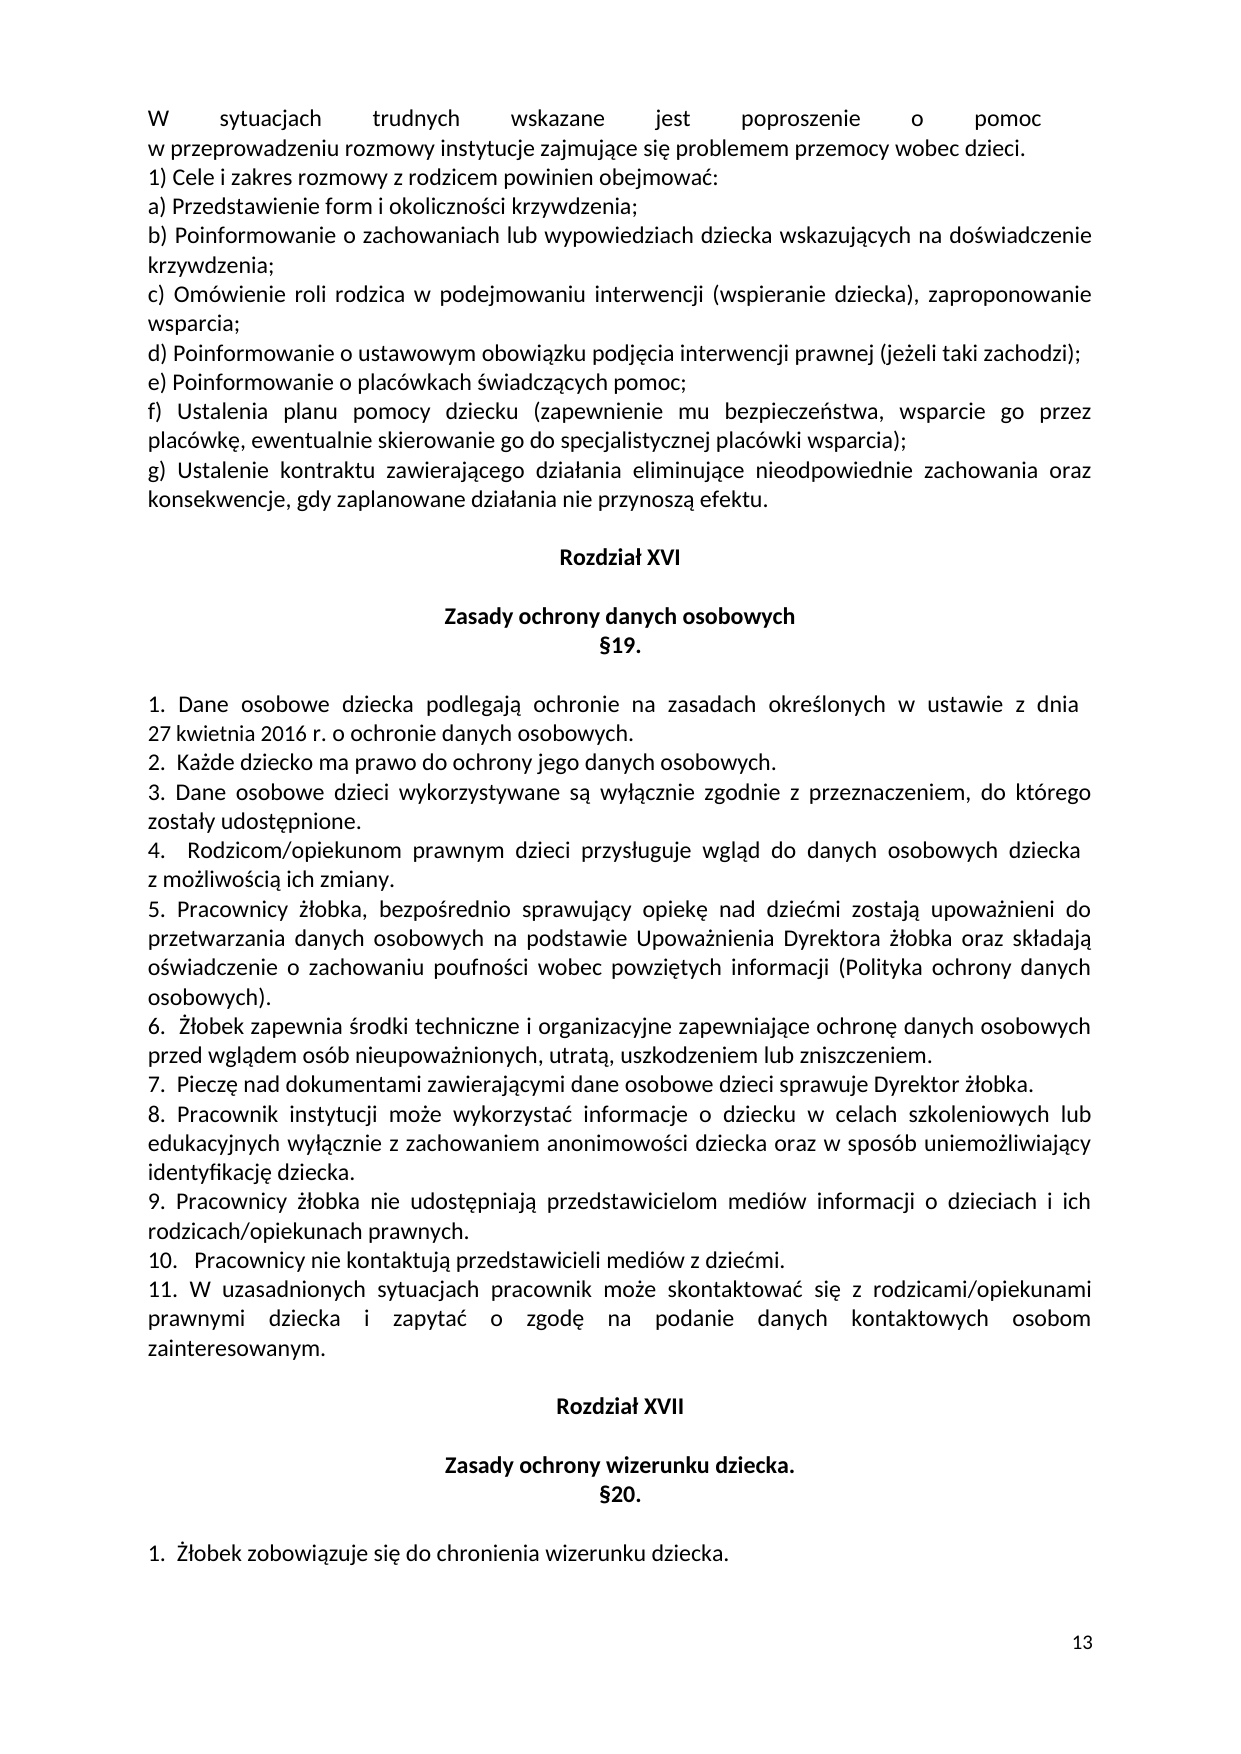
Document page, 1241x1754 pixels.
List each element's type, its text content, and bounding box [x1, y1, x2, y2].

text 8. Pracownik instytucji może wykorzystać informacje o dziecku w celach szkoleniowych lub edukacyjnych wyłącznie z zachowaniem anonimowości dziecka oraz w sposób uniemożliwiający identyfikację dziecka. [148, 1099, 1093, 1186]
text Zasady ochrony wizerunku dziecka. [148, 1450, 1093, 1479]
text d) Poinformowanie o ustawowym obowiązku podjęcia interwencji prawnej (jeżeli taki zachodzi); [148, 338, 1093, 367]
text 3. Dane osobowe dzieci wykorzystywane są wyłącznie zgodnie z przeznaczeniem, do którego zostały udostępnione. [148, 777, 1093, 835]
text Rozdział XVII [148, 1391, 1093, 1421]
text 2. Każde dziecko ma prawo do ochrony jego danych osobowych. [148, 747, 1093, 777]
text §20. [148, 1479, 1093, 1508]
text 5. Pracownicy żłobka, bezpośrednio sprawujący opiekę nad dziećmi zostają upoważnieni do przetwarzania danych osobowych na podstawie Upoważnienia Dyrektora żłobka oraz składają oświadczenie o zachowaniu poufności wobec powziętych informacji (Polityka ochrony danych osobowych). [148, 894, 1093, 1011]
text g) Ustalenie kontraktu zawierającego działania eliminujące nieodpowiednie zachowania oraz konsekwencje, gdy zaplanowane działania nie przynoszą efektu. [148, 455, 1093, 513]
text §19. [148, 630, 1093, 659]
text b) Poinformowanie o zachowaniach lub wypowiedziach dziecka wskazujących na doświadczenie krzywdzenia; [148, 221, 1093, 279]
text e) Poinformowanie o placówkach świadczących pomoc; [148, 367, 1093, 396]
text c) Omówienie roli rodzica w podejmowaniu interwencji (wspieranie dziecka), zaproponowanie wsparcia; [148, 279, 1093, 338]
text 9. Pracownicy żłobka nie udostępniają przedstawicielom mediów informacji o dzieciach i ich rodzicach/opiekunach prawnych. [148, 1186, 1093, 1245]
text 4. Rodzicom/opiekunom prawnym dzieci przysługuje wgląd do danych osobowych dziecka z możliwością ich zmiany. [148, 835, 1093, 894]
text a) Przedstawienie form i okoliczności krzywdzenia; [148, 191, 1093, 221]
text W sytuacjach trudnych wskazane jest poproszenie o pomoc w przeprowadzeniu rozmowy instytucje zajmujące się problemem przemocy wobec dzieci. [148, 103, 1093, 162]
text 11. W uzasadnionych sytuacjach pracownik może skontaktować się z rodzicami/opiekunami prawnymi dziecka i zapytać o zgodę na podanie danych kontaktowych osobom zainteresowanym. [148, 1274, 1093, 1362]
text Rozdział XVI [148, 542, 1093, 572]
text 1) Cele i zakres rozmowy z rodzicem powinien obejmować: [148, 162, 1093, 191]
text 10. Pracownicy nie kontaktują przedstawicieli mediów z dziećmi. [148, 1245, 1093, 1274]
text Zasady ochrony danych osobowych [148, 601, 1093, 630]
text f) Ustalenia planu pomocy dziecku (zapewnienie mu bezpieczeństwa, wsparcie go przez placówkę, ewentualnie skierowanie go do specjalistycznej placówki wsparcia); [148, 396, 1093, 455]
text 7. Pieczę nad dokumentami zawierającymi dane osobowe dzieci sprawuje Dyrektor żłobka. [148, 1069, 1093, 1099]
text 6. Żłobek zapewnia środki techniczne i organizacyjne zapewniające ochronę danych osobowych przed wglądem osób nieupoważnionych, utratą, uszkodzeniem lub zniszczeniem. [148, 1011, 1093, 1069]
text 1. Żłobek zobowiązuje się do chronienia wizerunku dziecka. [148, 1538, 1093, 1567]
text 1. Dane osobowe dziecka podlegają ochronie na zasadach określonych w ustawie z dnia 27 kwietnia 2016 r. o ochronie danych osobowych. [148, 689, 1093, 747]
